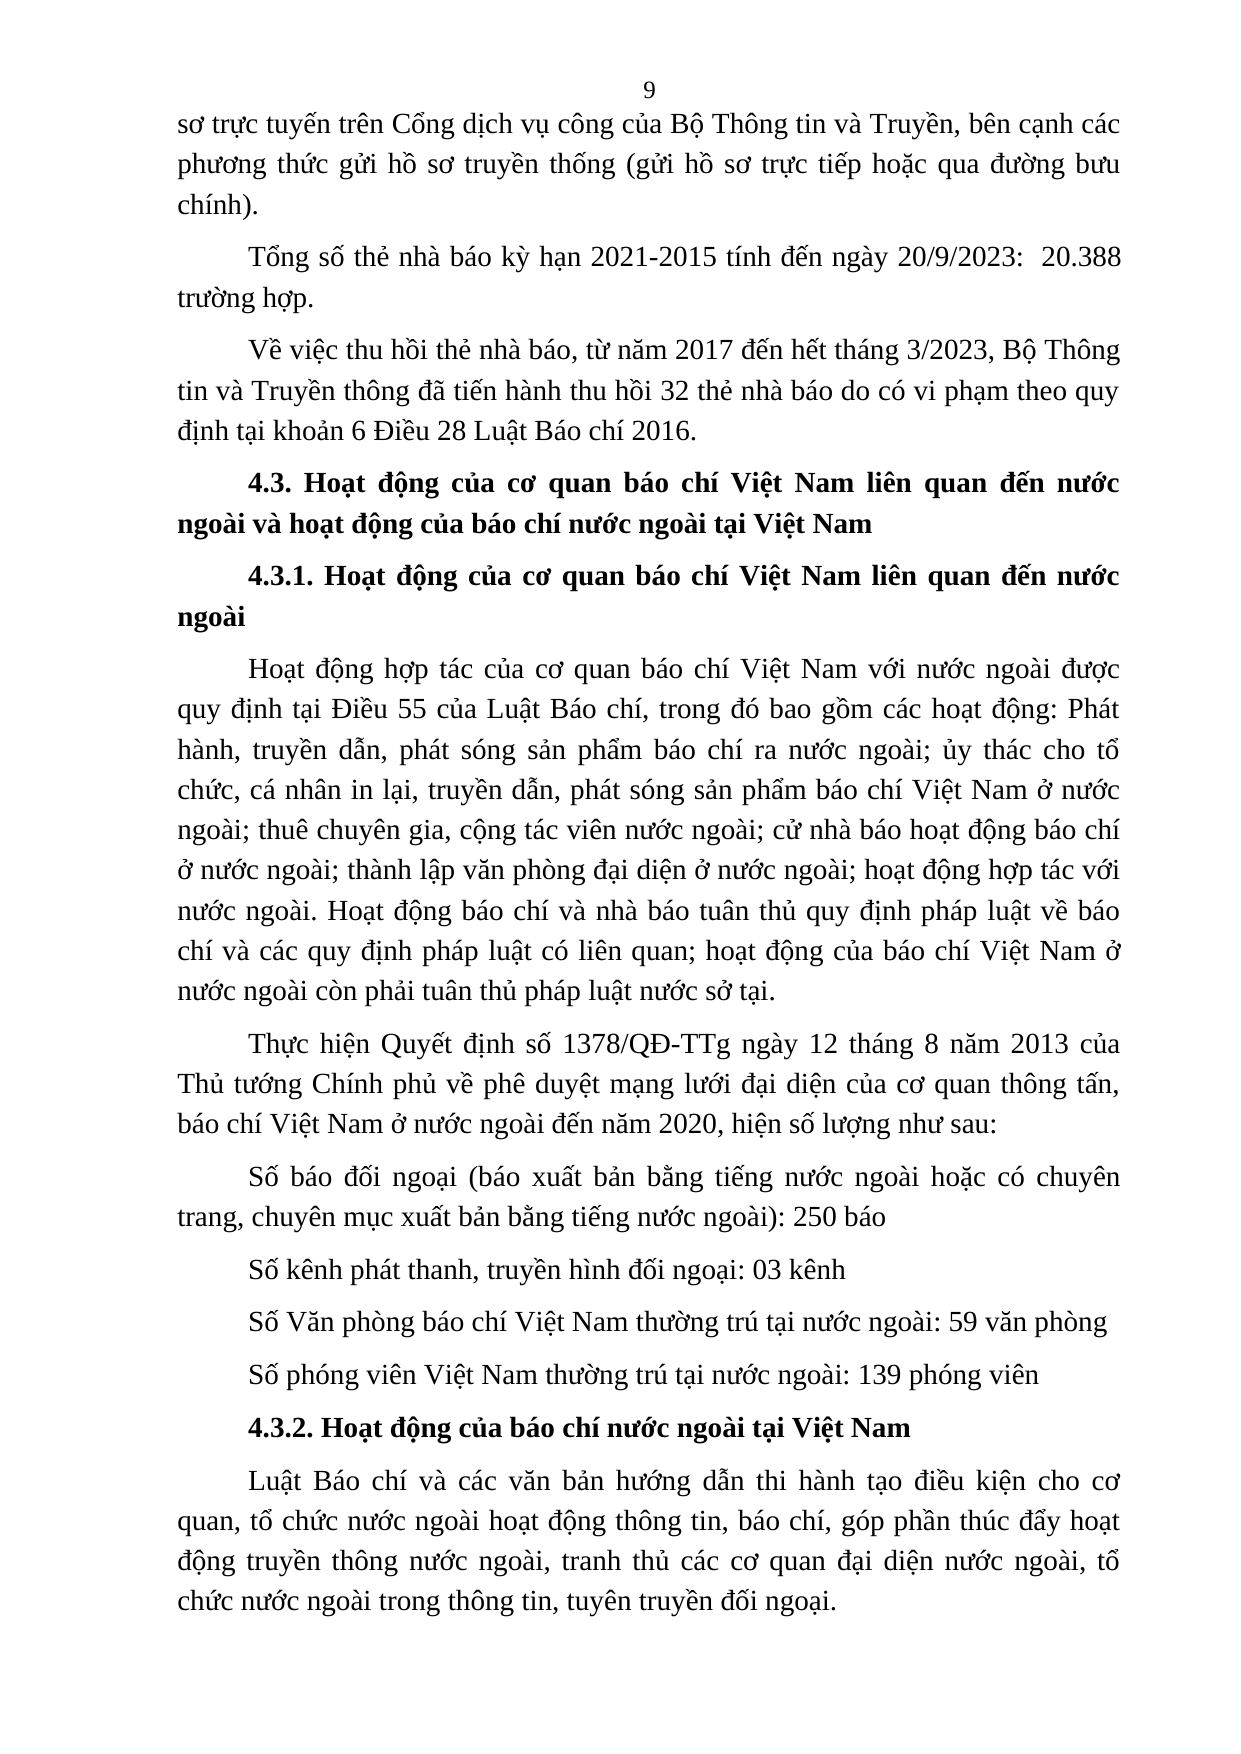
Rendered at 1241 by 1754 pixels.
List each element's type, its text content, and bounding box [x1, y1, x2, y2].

text Hoạt động hợp tác của cơ quan báo chí Việt Nam với nước ngoài được quy định tại Điều 55 của Luật Báo chí, trong đó bao gồm các hoạt động: Phát hành, truyền dẫn, phát sóng sản phẩm báo chí ra nước ngoài; ủy thác cho tổ chức, cá nhân in lại, truyền dẫn, phát sóng sản phẩm báo chí Việt Nam ở nước ngoài; thuê chuyên gia, cộng tác viên nước ngoài; cử nhà báo hoạt động báo chí ở nước ngoài; thành lập văn phòng đại diện ở nước ngoài; hoạt động hợp tác với nước ngoài. Hoạt động báo chí và nhà báo tuân thủ quy định pháp luật về báo chí và các quy định pháp luật có liên quan; hoạt động của báo chí Việt Nam ở nước ngoài còn phải tuân thủ pháp luật nước sở tại. [177, 651, 1121, 1007]
text 4.3.2. Hoạt động của báo chí nước ngoài tại Việt Nam [177, 1410, 1121, 1443]
text 4.3. Hoạt động của cơ quan báo chí Việt Nam liên quan đến nước ngoài và hoạt động của báo chí nước ngoài tại Việt Nam [177, 466, 1121, 539]
text Luật Báo chí và các văn bản hướng dẫn thi hành tạo điều kiện cho cơ quan, tổ chức nước ngoài hoạt động thông tin, báo chí, góp phần thúc đẩy hoạt động truyền thông nước ngoài, tranh thủ các cơ quan đại diện nước ngoài, tổ chức nước ngoài trong thông tin, tuyên truyền đối ngoại. [177, 1463, 1121, 1617]
text Số Văn phòng báo chí Việt Nam thường trú tại nước ngoài: 59 văn phòng [177, 1304, 1121, 1338]
text Số phóng viên Việt Nam thường trú tại nước ngoài: 139 phóng viên [177, 1357, 1121, 1391]
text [177, 106, 1121, 220]
text Số báo đối ngoại (báo xuất bản bằng tiếng nước ngoài hoặc có chuyên trang, chuyên mục xuất bản bằng tiếng nước ngoài): 250 báo [177, 1159, 1121, 1233]
text Tổng số thẻ nhà báo kỳ hạn 2021-2015 tính đến ngày 20/9/2023: 20.388 trường hợp. [177, 239, 1121, 313]
text 4.3.1. Hoạt động của cơ quan báo chí Việt Nam liên quan đến nước ngoài [177, 558, 1121, 632]
text Số kênh phát thanh, truyền hình đối ngoại: 03 kênh [177, 1252, 1121, 1285]
text Về việc thu hồi thẻ nhà báo, từ năm 2017 đến hết tháng 3/2023, Bộ Thông tin và Truyền thông đã tiến hành thu hồi 32 thẻ nhà báo do có vi phạm theo quy định tại khoản 6 Điều 28 Luật Báo chí 2016. [177, 332, 1121, 446]
text Thực hiện Quyết định số 1378/QĐ-TTg ngày 12 tháng 8 năm 2013 của Thủ tướng Chính phủ về phê duyệt mạng lưới đại diện của cơ quan thông tấn, báo chí Việt Nam ở nước ngoài đến năm 2020, hiện số lượng như sau: [177, 1026, 1121, 1140]
